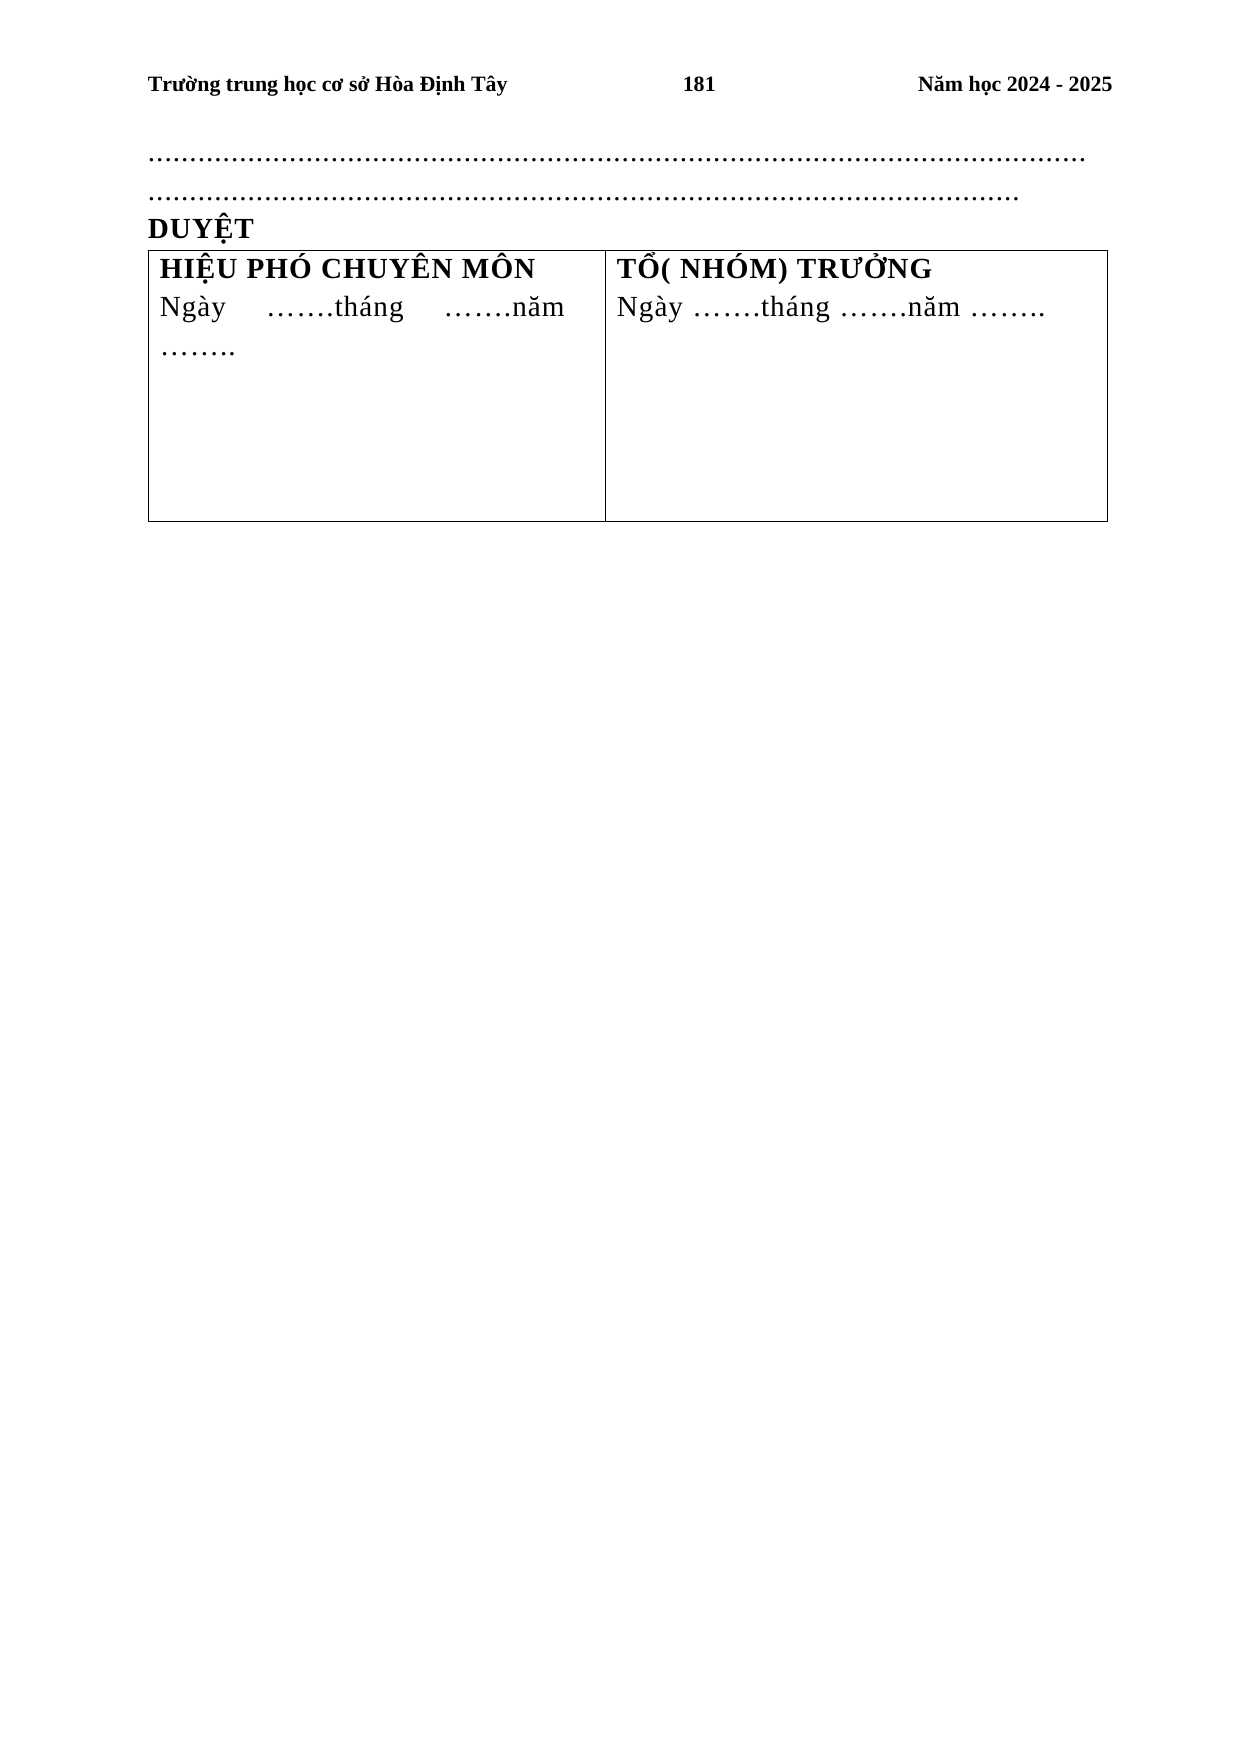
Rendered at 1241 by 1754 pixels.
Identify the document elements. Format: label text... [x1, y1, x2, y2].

text DUYỆT [148, 211, 1093, 245]
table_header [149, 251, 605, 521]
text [148, 134, 1093, 206]
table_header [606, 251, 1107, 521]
